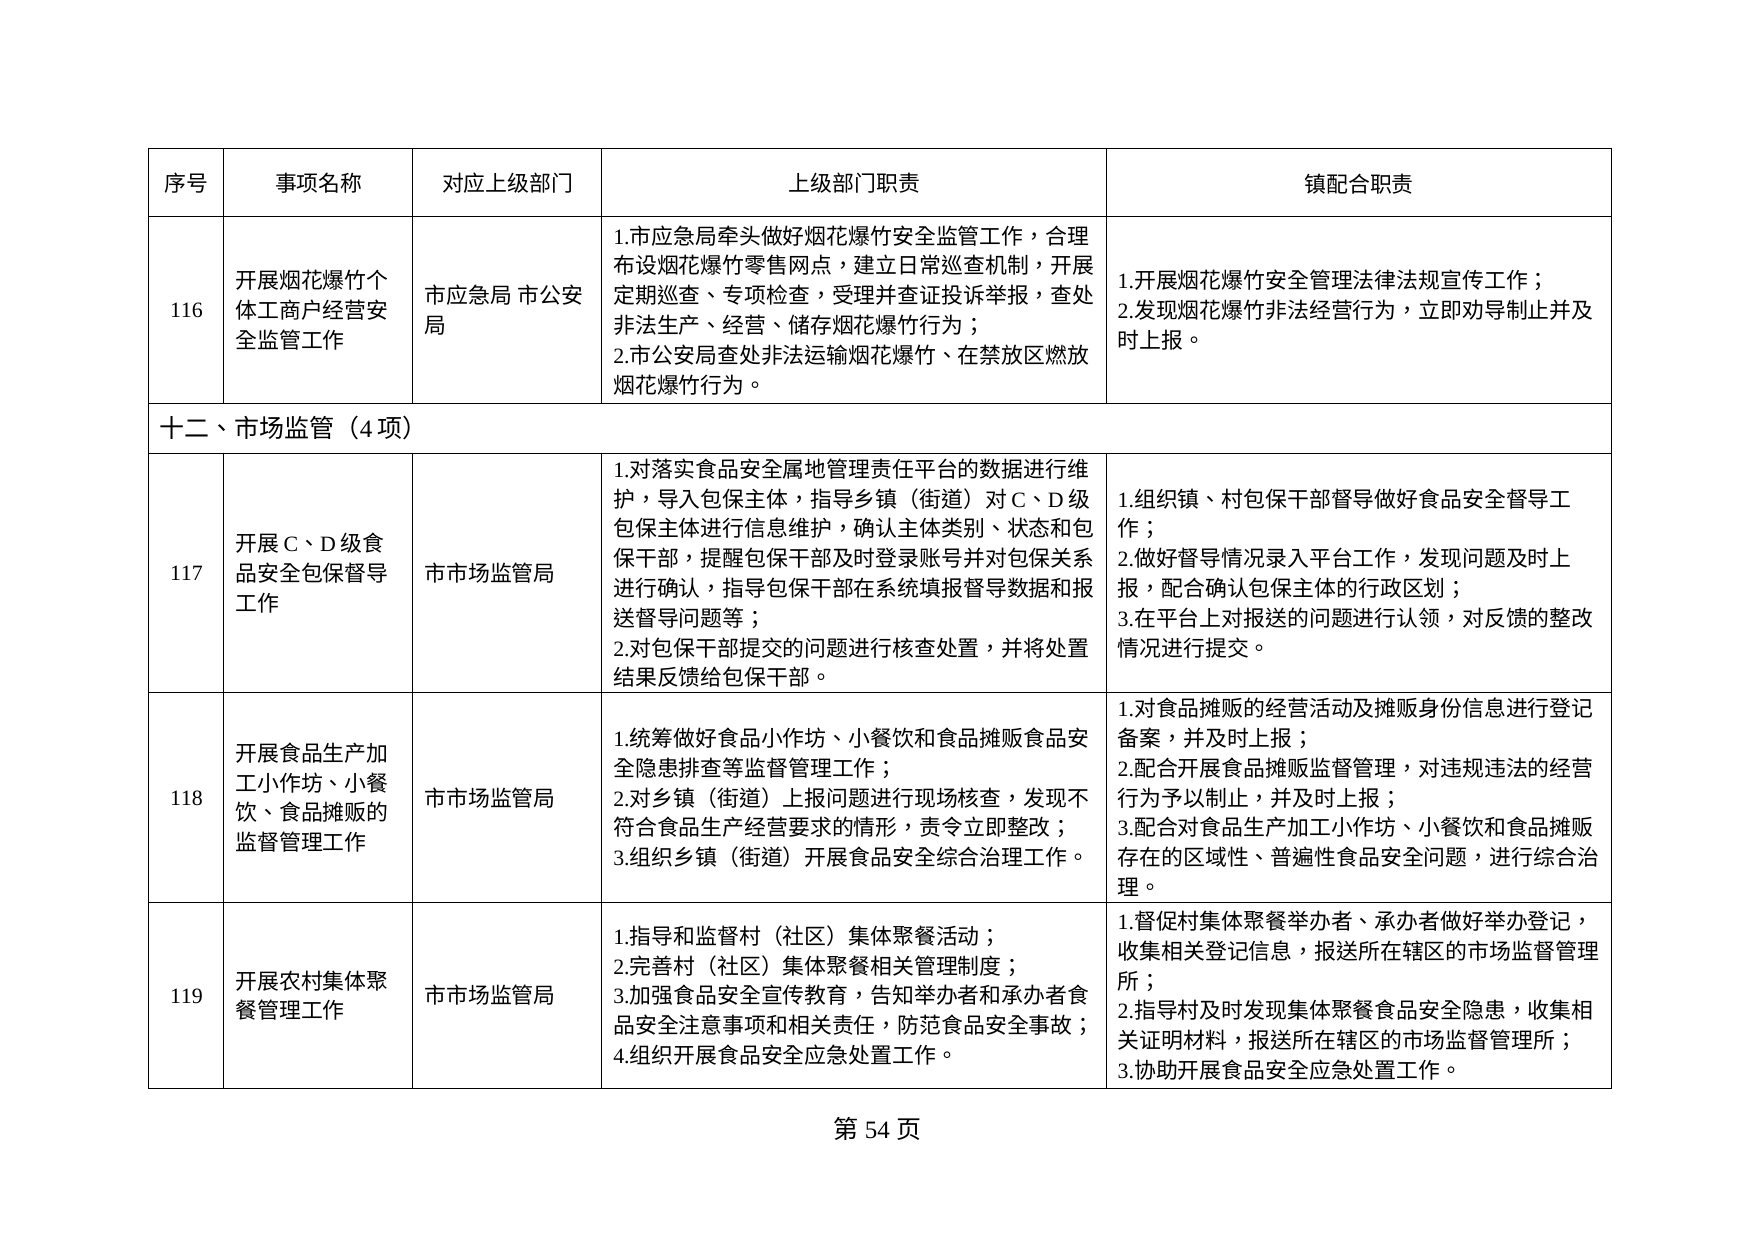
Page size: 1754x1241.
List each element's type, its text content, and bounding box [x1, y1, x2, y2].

table_cell 开展食品生产加工小作坊、小餐饮、食品摊贩的监督管理工作 [224, 693, 412, 902]
table_cell 1.对食品摊贩的经营活动及摊贩身份信息进行登记备案，并及时上报； 2.配合开展食品摊贩监督管理，对违规违法的经营行为予以制止，并及时上报； 3.配合对食品生产加工小作坊、小餐饮和食品摊贩存在的区域性、普遍性食品安全问题，进行综合治理。 [1107, 693, 1611, 902]
table_cell 开展C、D级食品安全包保督导工作 [224, 454, 412, 692]
table_header 上级部门职责 [602, 149, 1106, 216]
table_cell 市应急局 市公安局 [413, 217, 601, 403]
table_cell 116 [149, 217, 223, 403]
table_cell 开展烟花爆竹个体工商户经营安全监管工作 [224, 217, 412, 403]
table_header 镇配合职责 [1107, 149, 1611, 216]
table_header 序号 [149, 149, 223, 216]
table_cell 1.对落实食品安全属地管理责任平台的数据进行维护，导入包保主体，指导乡镇（街道）对C、D级包保主体进行信息维护，确认主体类别、状态和包保干部，提醒包保干部及时登录账号并对包保关系进行确认，指导包保干部在系统填报督导数据和报送督导问题等； 2.对包保干部提交的问题进行核查处置，并将处置结果反馈给包保干部。 [602, 454, 1106, 692]
table_cell 119 [149, 903, 223, 1088]
table_header 对应上级部门 [413, 149, 601, 216]
table_cell 市市场监管局 [413, 693, 601, 902]
table_cell 1.市应急局牵头做好烟花爆竹安全监管工作，合理布设烟花爆竹零售网点，建立日常巡查机制，开展定期巡查、专项检查，受理并查证投诉举报，查处非法生产、经营、储存烟花爆竹行为； 2.市公安局查处非法运输烟花爆竹、在禁放区燃放烟花爆竹行为。 [602, 217, 1106, 403]
table_cell 1.指导和监督村（社区）集体聚餐活动； 2.完善村（社区）集体聚餐相关管理制度； 3.加强食品安全宣传教育，告知举办者和承办者食品安全注意事项和相关责任，防范食品安全事故； 4.组织开展食品安全应急处置工作。 [602, 903, 1106, 1088]
table_cell 1.开展烟花爆竹安全管理法律法规宣传工作； 2.发现烟花爆竹非法经营行为，立即劝导制止并及时上报。 [1107, 217, 1611, 403]
table_cell 1.统筹做好食品小作坊、小餐饮和食品摊贩食品安全隐患排查等监督管理工作； 2.对乡镇（街道）上报问题进行现场核查，发现不符合食品生产经营要求的情形，责令立即整改； 3.组织乡镇（街道）开展食品安全综合治理工作。 [602, 693, 1106, 902]
table_cell 118 [149, 693, 223, 902]
table_cell 1.督促村集体聚餐举办者、承办者做好举办登记，收集相关登记信息，报送所在辖区的市场监督管理所； 2.指导村及时发现集体聚餐食品安全隐患，收集相关证明材料，报送所在辖区的市场监督管理所； 3.协助开展食品安全应急处置工作。 [1107, 903, 1611, 1088]
table_cell 开展农村集体聚餐管理工作 [224, 903, 412, 1088]
table_cell 十二、市场监管（4项） [149, 404, 1611, 453]
table_cell 市市场监管局 [413, 454, 601, 692]
table_cell 1.组织镇、村包保干部督导做好食品安全督导工作； 2.做好督导情况录入平台工作，发现问题及时上报，配合确认包保主体的行政区划； 3.在平台上对报送的问题进行认领，对反馈的整改情况进行提交。 [1107, 454, 1611, 692]
table_header 事项名称 [224, 149, 412, 216]
table_cell 市市场监管局 [413, 903, 601, 1088]
table_cell 117 [149, 454, 223, 692]
